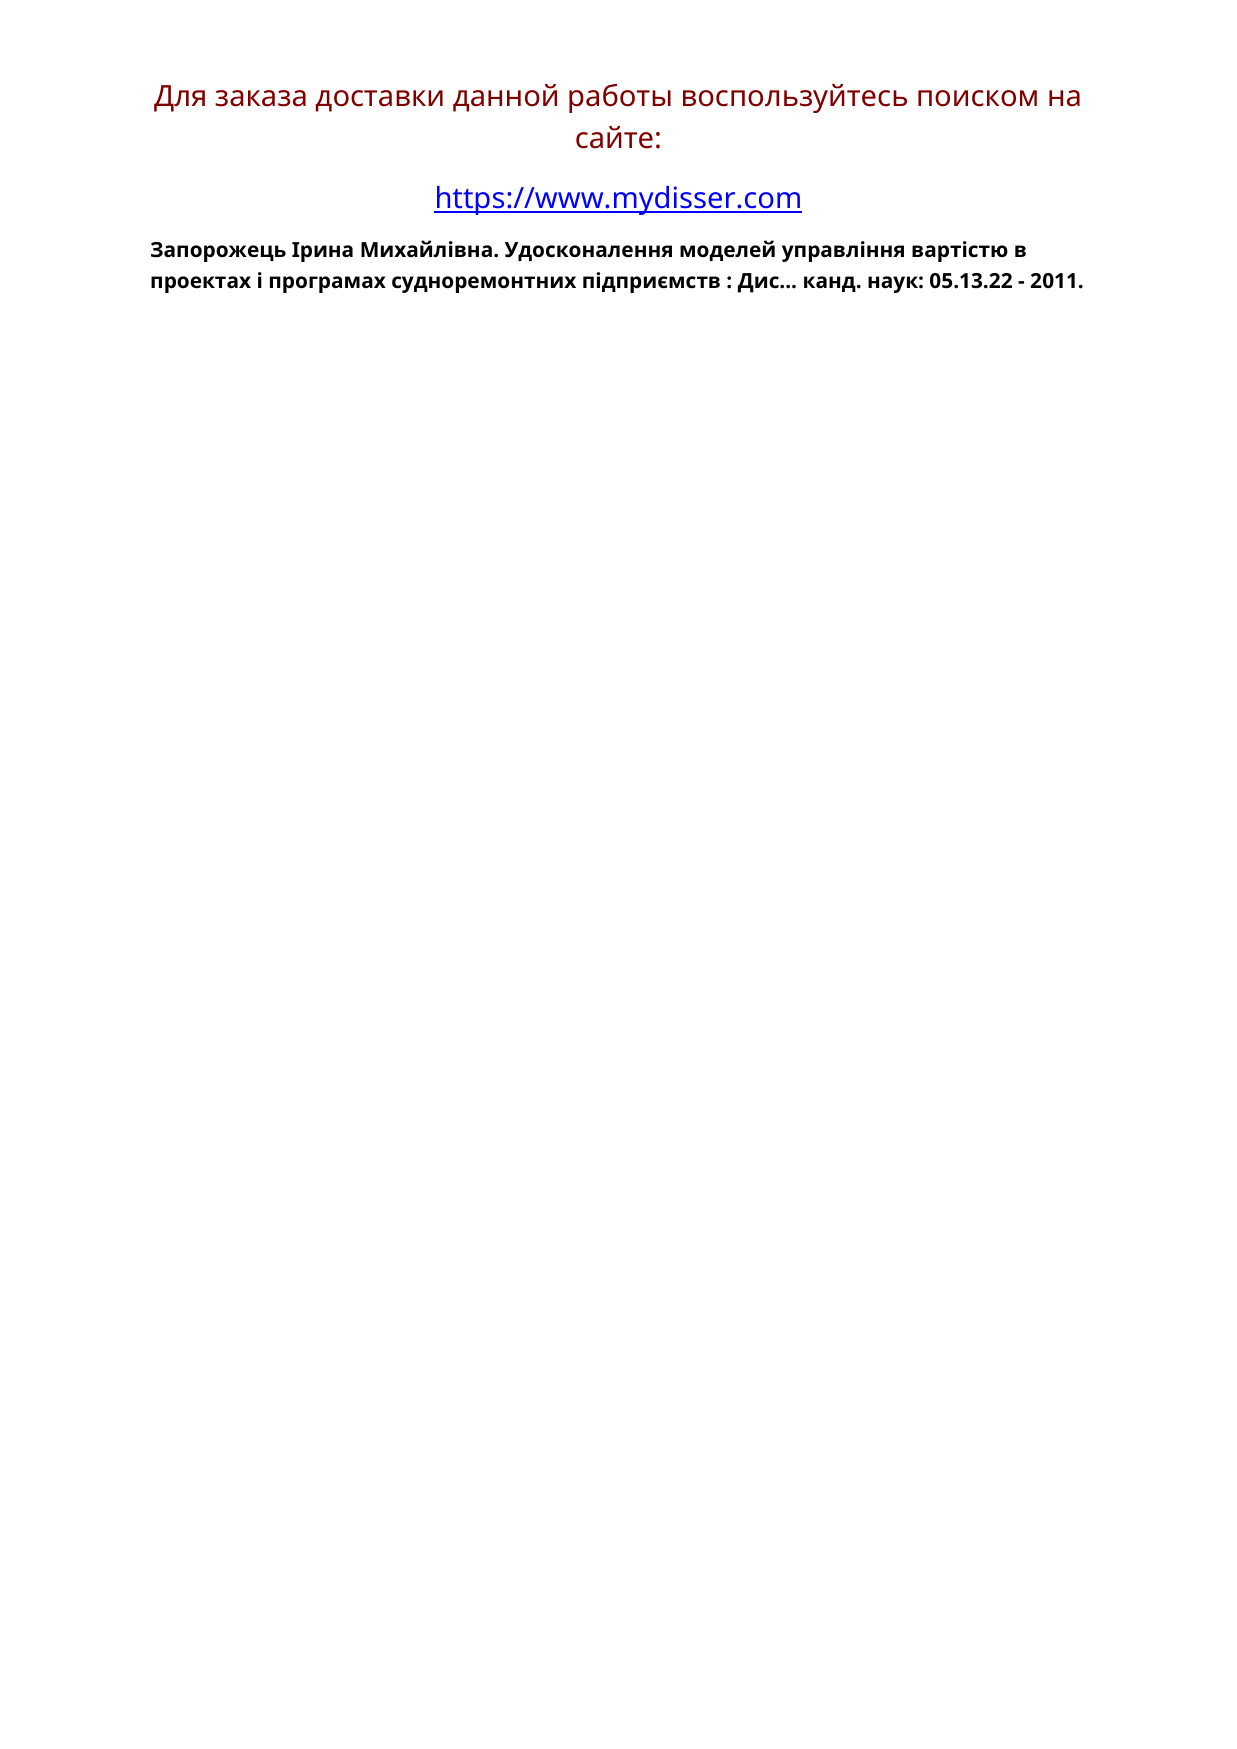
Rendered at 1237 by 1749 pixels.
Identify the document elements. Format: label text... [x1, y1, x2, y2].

text Запорожець Ірина Михайлівна. Удосконалення моделей управління вартістю в проектах і програмах судноремонтних підприємств : Дис... канд. наук: 05.13.22 - 2011. [150, 236, 1086, 294]
